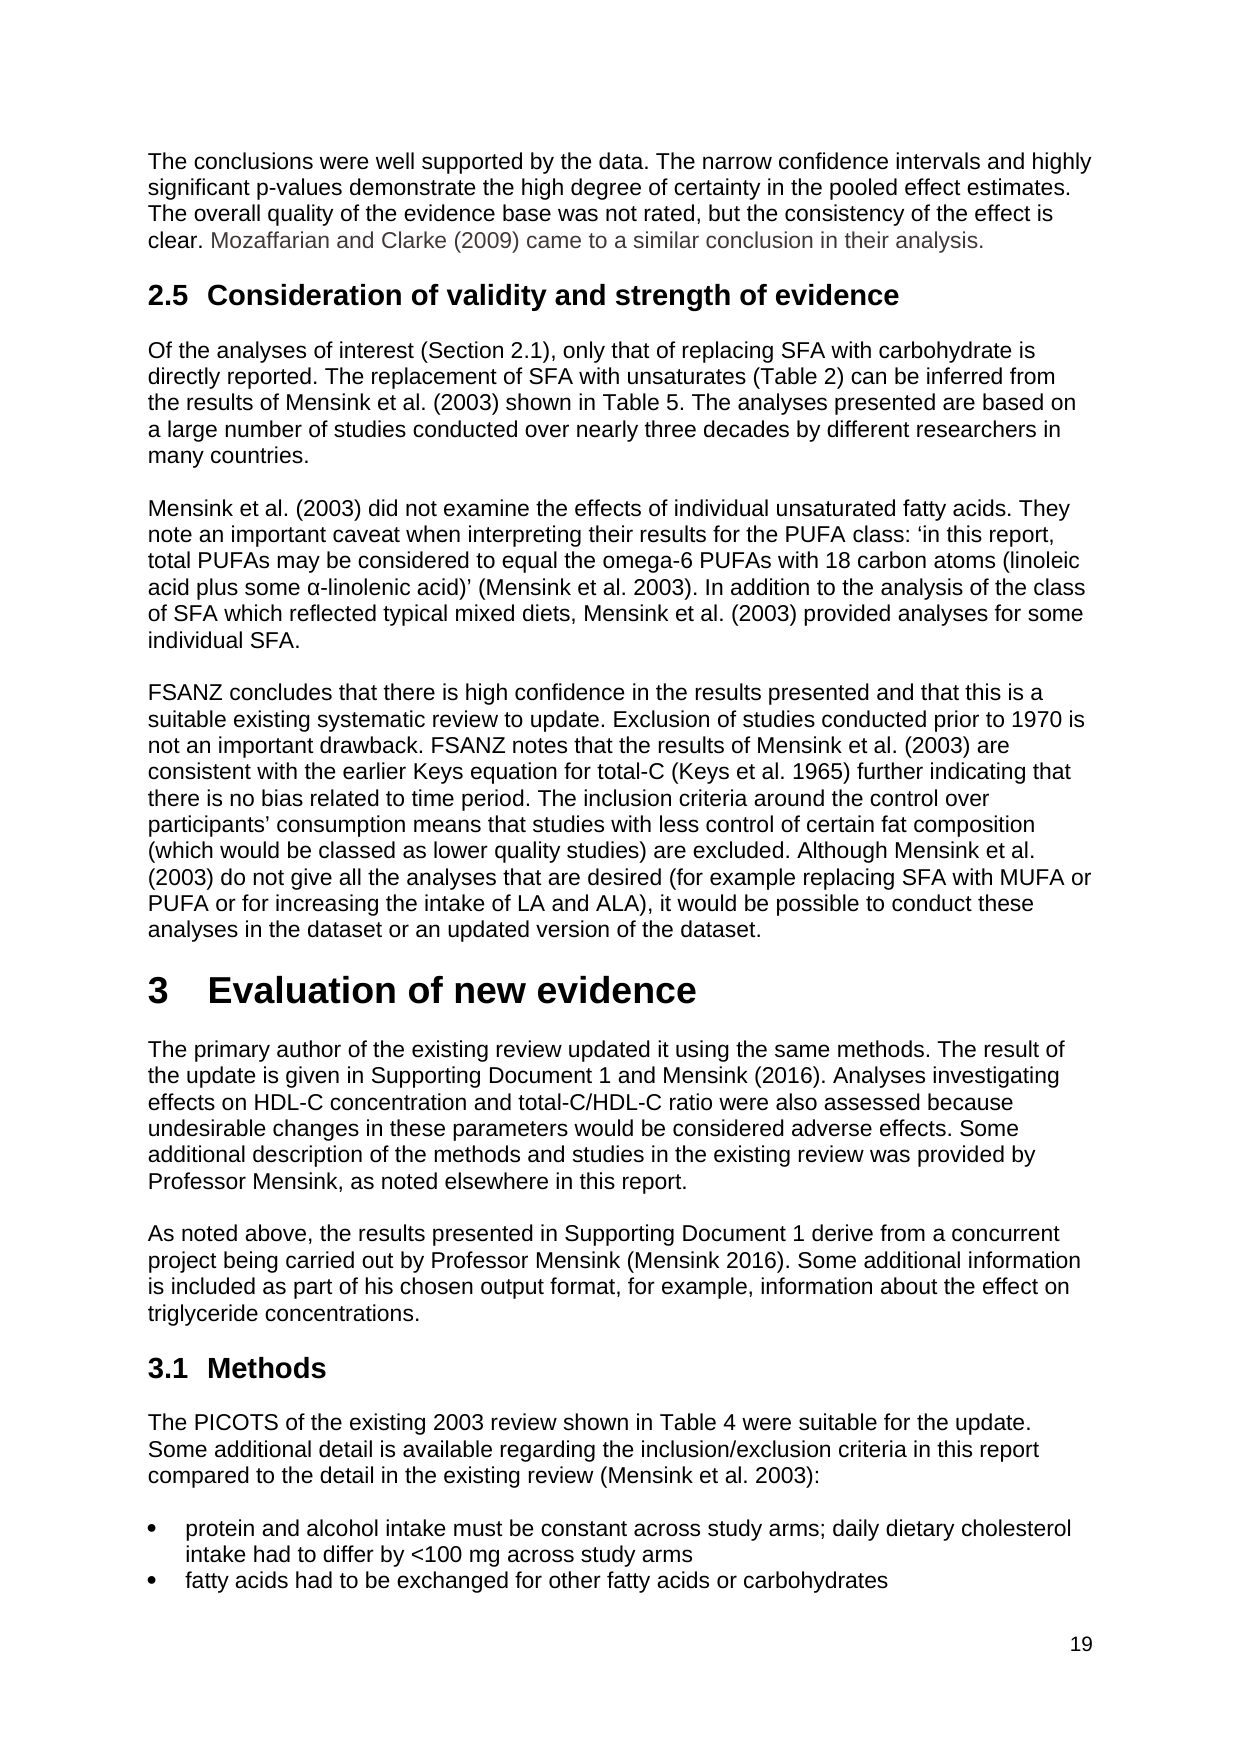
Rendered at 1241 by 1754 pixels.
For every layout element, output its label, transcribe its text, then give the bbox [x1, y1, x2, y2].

text The conclusions were well supported by the data. The narrow confidence intervals and highly significant p-values demonstrate the high degree of certainty in the pooled effect estimates. The overall quality of the evidence base was not rated, but the consistency of the effect is clear. Mozaffarian and Clarke (2009) came to a similar conclusion in their analysis. [148, 148, 1092, 253]
text fatty acids had to be exchanged for other fatty acids or carbohydrates [148, 1567, 1092, 1594]
text The primary author of the existing review updated it using the same methods. The result of the update is given in Supporting Document 1 and Mensink (2016). Analyses investigating effects on HDL-C concentration and total-C/HDL-C ratio were also assessed because undesirable changes in these parameters would be considered adverse effects. Some additional description of the methods and studies in the existing review was provided by Professor Mensink, as noted elsewhere in this report. [148, 1036, 1092, 1194]
text FSANZ concludes that there is high confidence in the results presented and that this is a suitable existing systematic review to update. Exclusion of studies conducted prior to 1970 is not an important drawback. FSANZ notes that the results of Mensink et al. (2003) are consistent with the earlier Keys equation for total-C (Keys et al. 1965) further indicating that there is no bias related to time period. The inclusion criteria around the control over participants’ consumption means that studies with less control of certain fat composition (which would be classed as lower quality studies) are excluded. Although Mensink et al. (2003) do not give all the analyses that are desired (for example replacing SFA with MUFA or PUFA or for increasing the intake of LA and ALA), it would be possible to conduct these analyses in the dataset or an updated version of the dataset. [148, 679, 1092, 943]
subtitle Evaluation of new evidence [148, 968, 1092, 1011]
text Of the analyses of interest (Section 2.1), only that of replacing SFA with carbohydrate is directly reported. The replacement of SFA with unsaturates (Table 2) can be inferred from the results of Mensink et al. (2003) shown in Table 5. The analyses presented are based on a large number of studies conducted over nearly three decades by different researchers in many countries. [148, 337, 1092, 468]
text protein and alcohol intake must be constant across study arms; daily dietary cholesterol intake had to differ by <100 mg across study arms [148, 1515, 1092, 1567]
list Mensink et al. (2003) did not examine the effects of individual unsaturated fatty acids. They note an important caveat when interpreting their results for the PUFA class: ‘in this report, total PUFAs may be considered to equal the omega-6 PUFAs with 18 carbon atoms (linoleic acid plus some α-linolenic acid)’ (Mensink et al. 2003). In addition to the analysis of the class of SFA which reflected typical mixed diets, Mensink et al. (2003) provided analyses for some individual SFA. [148, 495, 1092, 653]
subtitle 3.1 Methods [148, 1351, 1092, 1384]
subtitle 2.5 Consideration of validity and strength of evidence [148, 278, 1092, 312]
text As noted above, the results presented in Supporting Document 1 derive from a concurrent project being carried out by Professor Mensink (Mensink 2016). Some additional information is included as part of his chosen output format, for example, information about the effect on triglyceride concentrations. [148, 1220, 1092, 1326]
text The PICOTS of the existing 2003 review shown in Table 4 were suitable for the update. Some additional detail is available regarding the inclusion/exclusion criteria in this report compared to the detail in the existing review (Mensink et al. 2003): [148, 1409, 1092, 1488]
